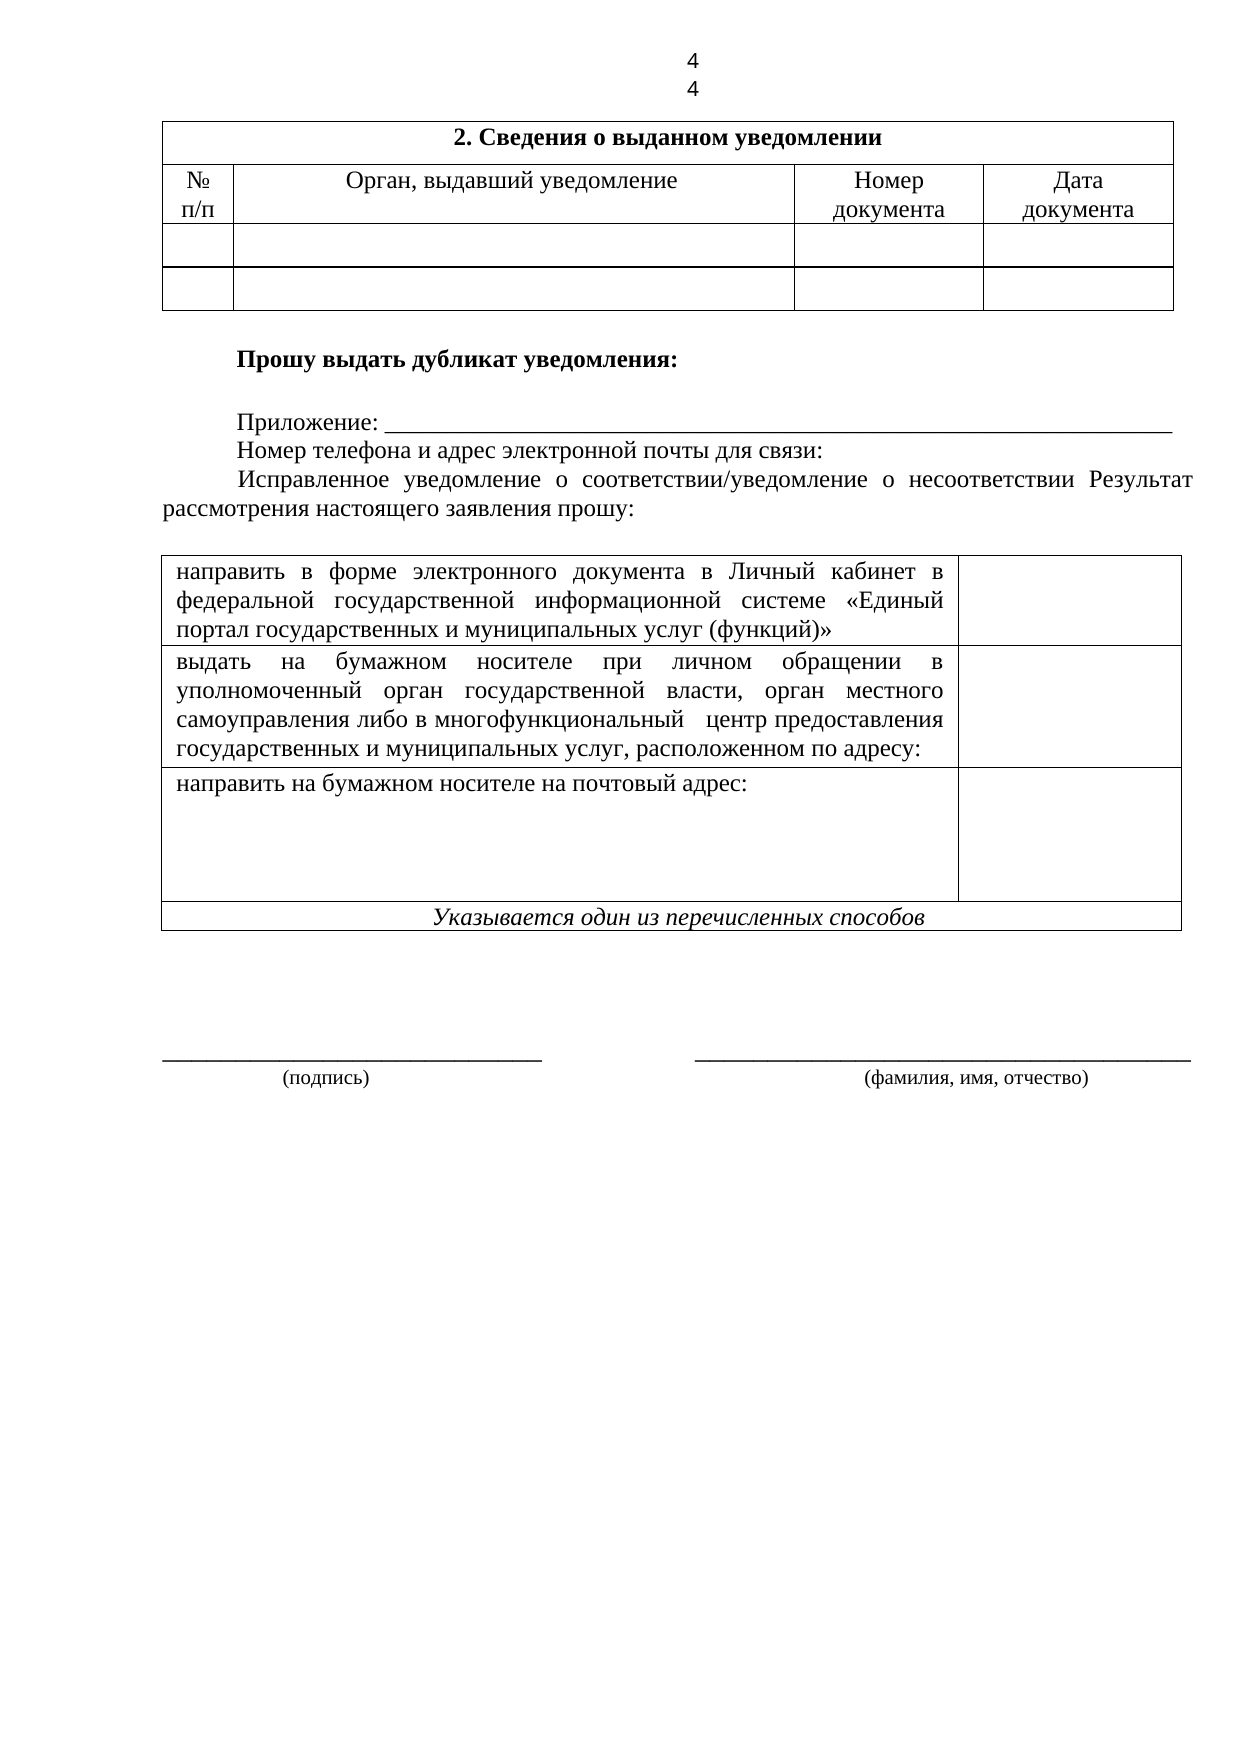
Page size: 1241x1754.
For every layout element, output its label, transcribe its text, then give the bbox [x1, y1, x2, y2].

table_cell № п/п [163, 165, 233, 223]
text Приложение: _______________________________________________________________ [162, 407, 1194, 436]
text Номер телефона и адрес электронной почты для связи: [162, 436, 1194, 464]
text Исправленное уведомление о соответствии/уведомление о несоответствии Результат рассмотрения настоящего заявления прошу: [162, 464, 1194, 522]
table_cell выдать на бумажном носителе при личном обращении в уполномоченный орган государственной власти, орган местного самоуправления либо в многофункциональный центр предоставления государственных и муниципальных услуг, расположенном по адресу: [162, 646, 958, 767]
table_header 2. Сведения о выданном уведомлении [163, 122, 1173, 164]
table_cell [163, 224, 233, 266]
table_cell Номер документа [795, 165, 983, 223]
text (подпись) (фамилия, имя, отчество) [162, 1065, 1194, 1089]
table_cell [959, 646, 1181, 767]
table_header [959, 556, 1181, 645]
table_cell [984, 224, 1173, 266]
table_cell Орган, выдавший уведомление [234, 165, 794, 223]
table_cell направить на бумажном носителе на почтовый адрес: [162, 768, 958, 901]
text __________________________ __________________________________ [162, 1031, 1194, 1065]
table_cell [795, 268, 983, 310]
table_header направить в форме электронного документа в Личный кабинет в федеральной государственной информационной системе «Единый портал государственных и муниципальных услуг (функций)» [162, 556, 958, 645]
text Прошу выдать дубликат уведомления: [162, 344, 1194, 373]
table_cell Указывается один из перечисленных способов [162, 902, 1181, 929]
table_cell [959, 768, 1181, 901]
table_cell [163, 268, 233, 310]
table_cell [234, 224, 794, 266]
table_cell [795, 224, 983, 266]
table_cell [234, 268, 794, 310]
table_cell Дата документа [984, 165, 1173, 223]
table_cell [984, 268, 1173, 310]
